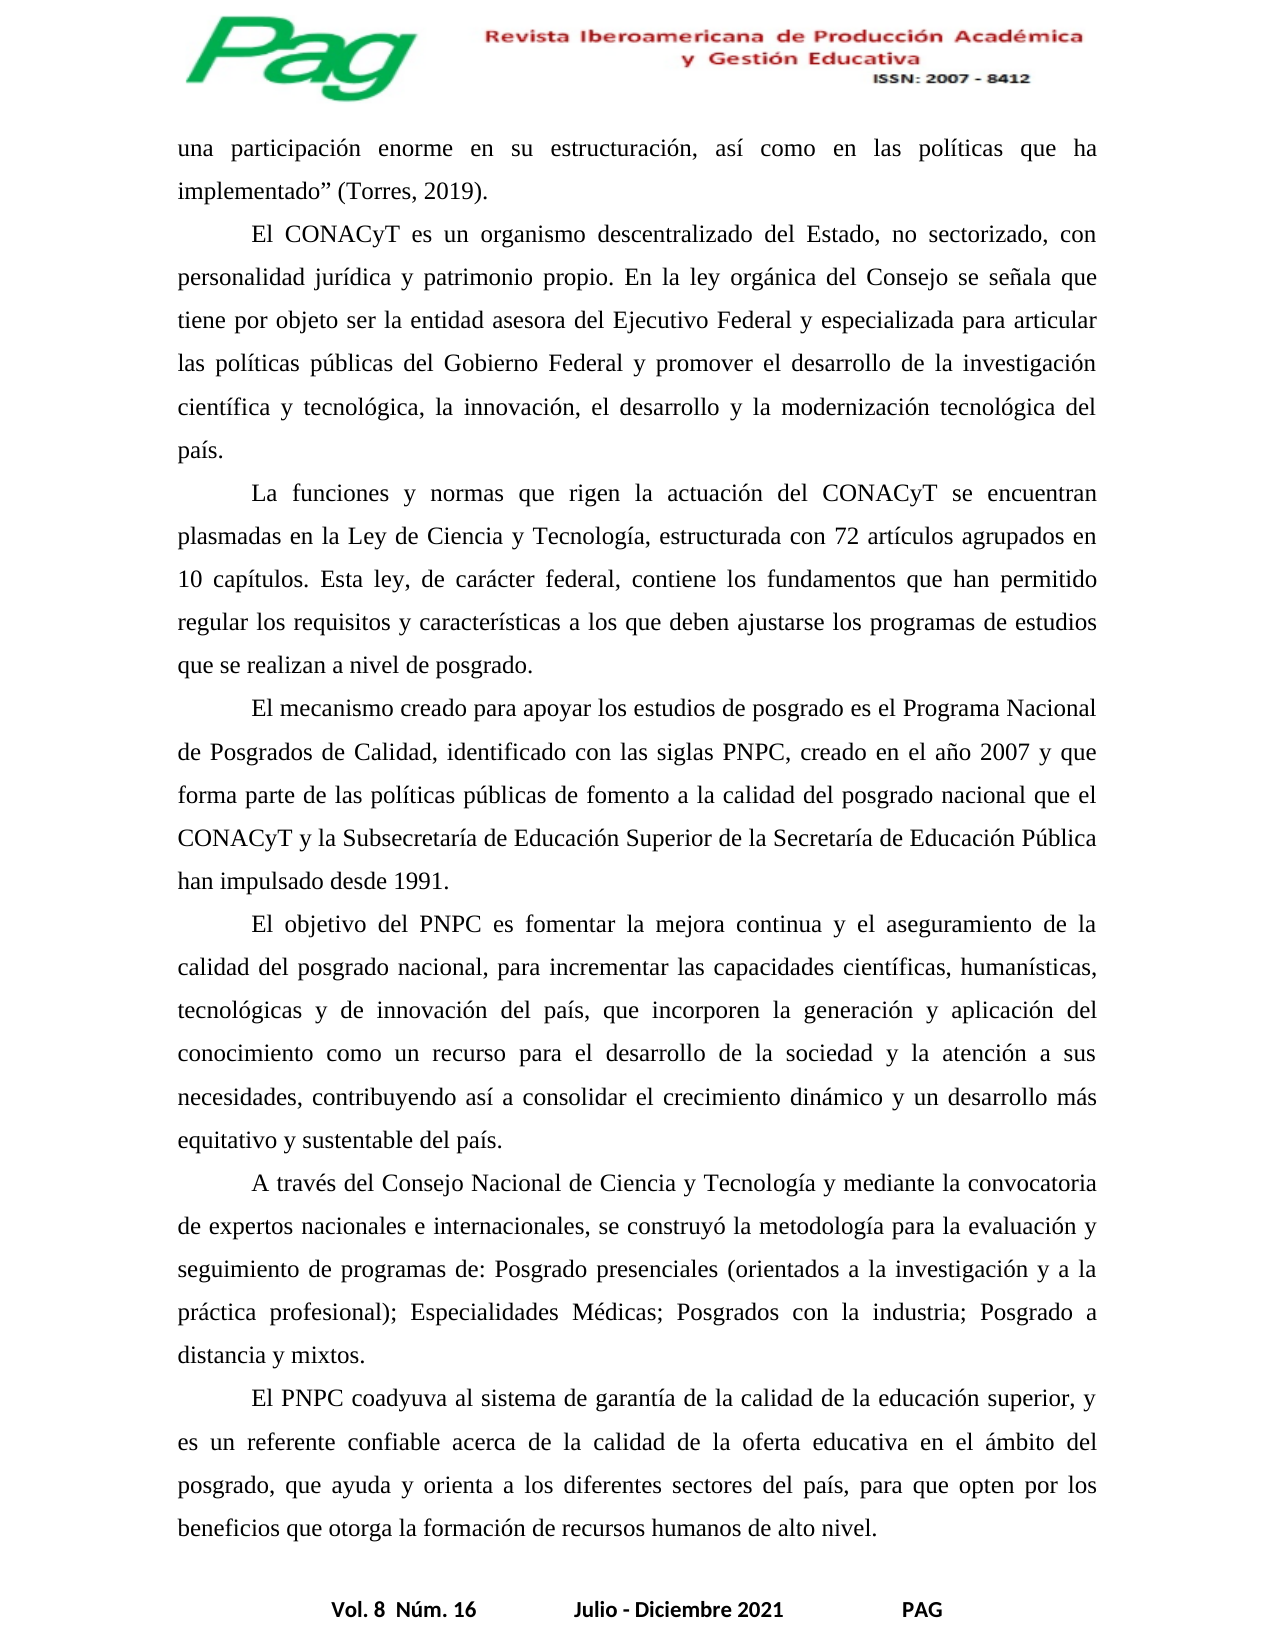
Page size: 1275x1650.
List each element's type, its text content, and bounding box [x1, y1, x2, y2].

text A través del Consejo Nacional de Ciencia y Tecnología y mediante la convocatoria de expertos nacionales e internacionales, se construyó la metodología para la evaluación y seguimiento de programas de: Posgrado presenciales (orientados a la investigación y a la práctica profesional); Especialidades Médicas; Posgrados con la industria; Posgrado a distancia y mixtos. [177, 1168, 1098, 1369]
text El mecanismo creado para apoyar los estudios de posgrado es el Programa Nacional de Posgrados de Calidad, identificado con las siglas PNPC, creado en el año 2007 y que forma parte de las políticas públicas de fomento a la calidad del posgrado nacional que el CONACyT y la Subsecretaría de Educación Superior de la Secretaría de Educación Pública han impulsado desde 1991. [177, 693, 1098, 895]
text El objetivo del PNPC es fomentar la mejora continua y el aseguramiento de la calidad del posgrado nacional, para incrementar las capacidades científicas, humanísticas, tecnológicas y de innovación del país, que incorporen la generación y aplicación del conocimiento como un recurso para el desarrollo de la sociedad y la atención a sus necesidades, contribuyendo así a consolidar el crecimiento dinámico y un desarrollo más equitativo y sustentable del país. [177, 909, 1098, 1153]
picture [177, 14, 1098, 115]
text La funciones y normas que rigen la actuación del CONACyT se encuentran plasmadas en la Ley de Ciencia y Tecnología, estructurada con 72 artículos agrupados en 10 capítulos. Esta ley, de carácter federal, contiene los fundamentos que han permitido regular los requisitos y características a los que deben ajustarse los programas de estudios que se realizan a nivel de posgrado. [177, 478, 1098, 679]
text El PNPC coadyuva al sistema de garantía de la calidad de la educación superior, y es un referente confiable acerca de la calidad de la oferta educativa en el ámbito del posgrado, que ayuda y orienta a los diferentes sectores del país, para que opten por los beneficios que otorga la formación de recursos humanos de alto nivel. [177, 1383, 1098, 1542]
text El CONACyT es un organismo descentralizado del Estado, no sectorizado, con personalidad jurídica y patrimonio propio. En la ley orgánica del Consejo se señala que tiene por objeto ser la entidad asesora del Ejecutivo Federal y especializada para articular las políticas públicas del Gobierno Federal y promover el desarrollo de la investigación científica y tecnológica, la innovación, el desarrollo y la modernización tecnológica del país. [177, 219, 1098, 463]
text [177, 133, 1098, 205]
